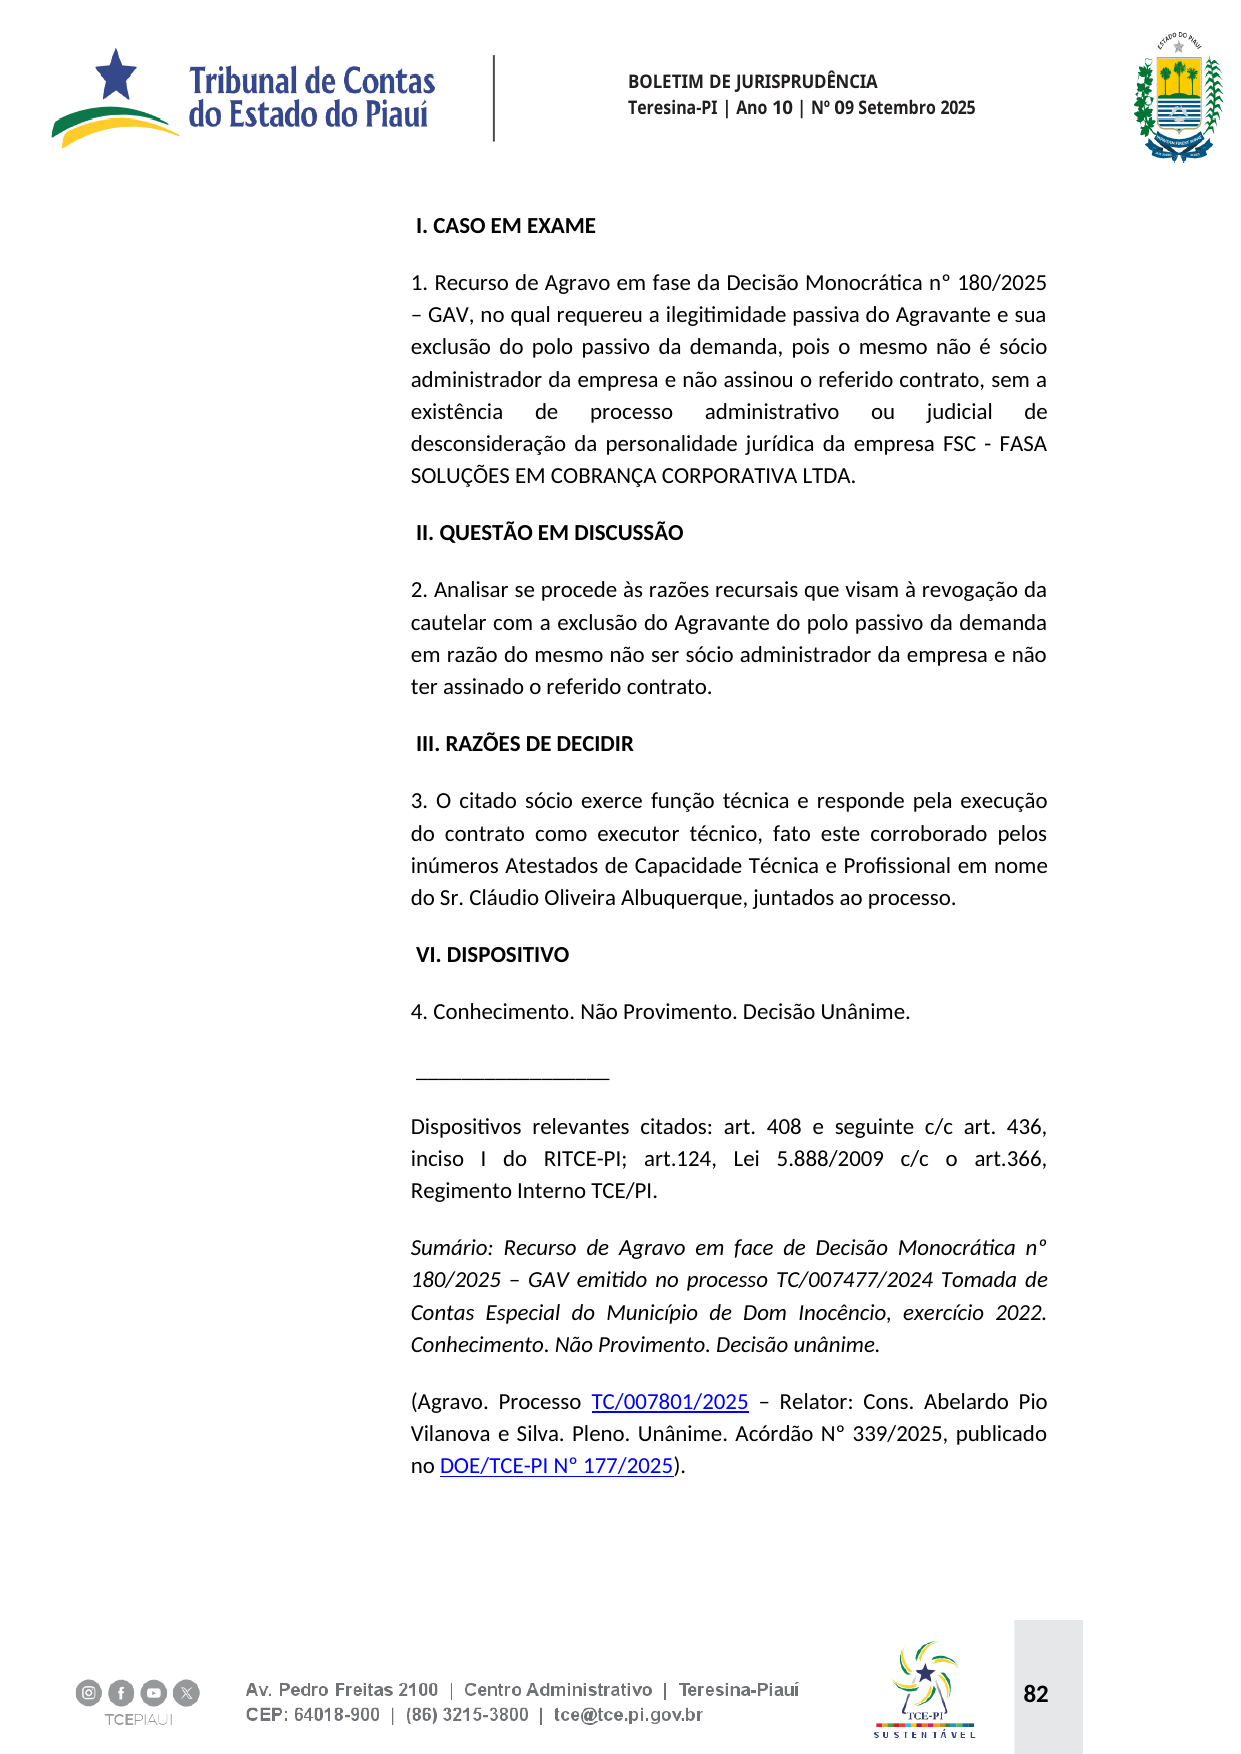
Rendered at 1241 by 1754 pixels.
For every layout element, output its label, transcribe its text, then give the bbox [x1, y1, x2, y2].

text 3. O citado sócio exerce função técnica e responde pela execução do contrato como executor técnico, fato este corroborado pelos inúmeros Atestados de Capacidade Técnica e Profissional em nome do Sr. Cláudio Oliveira Albuquerque, juntados ao processo. [411, 787, 1048, 911]
picture [75, 1620, 1083, 1754]
text Dispositivos relevantes citados: art. 408 e seguinte c/c art. 436, inciso I do RITCE-PI; art.124, Lei 5.888/2009 c/c o art.366, Regimento Interno TCE/PI. [411, 1112, 1048, 1204]
text 4. Conhecimento. Não Provimento. Decisão Unânime. [411, 997, 1048, 1026]
picture [51, 32, 1224, 163]
text VI. DISPOSITIVO [411, 940, 1048, 968]
text III. RAZÕES DE DECIDIR [411, 729, 1048, 757]
text (Agravo. Processo TC/007801/2025 – Relator: Cons. Abelardo Pio Vilanova e Silva. Pleno. Unânime. Acórdão Nº 339/2025, publicado no DOE/TCE-PI Nº 177/2025). [411, 1387, 1048, 1479]
text I. CASO EM EXAME [411, 211, 1048, 239]
text II. QUESTÃO EM DISCUSSÃO [411, 518, 1048, 546]
text _________________ [411, 1055, 1048, 1083]
text 2. Analisar se procede às razões recursais que visam à revogação da cautelar com a exclusão do Agravante do polo passivo da demanda em razão do mesmo não ser sócio administrador da empresa e não ter assinado o referido contrato. [411, 576, 1048, 700]
text Sumário: Recurso de Agravo em face de Decisão Monocrática nº 180/2025 – GAV emitido no processo TC/007477/2024 Tomada de Contas Especial do Município de Dom Inocêncio, exercício 2022. Conhecimento. Não Provimento. Decisão unânime. [411, 1233, 1048, 1358]
text 1. Recurso de Agravo em fase da Decisão Monocrática nº 180/2025 – GAV, no qual requereu a ilegitimidade passiva do Agravante e sua exclusão do polo passivo da demanda, pois o mesmo não é sócio administrador da empresa e não assinou o referido contrato, sem a existência de processo administrativo ou judicial de desconsideração da personalidade jurídica da empresa FSC - FASA SOLUÇÕES EM COBRANÇA CORPORATIVA LTDA. [411, 268, 1048, 489]
